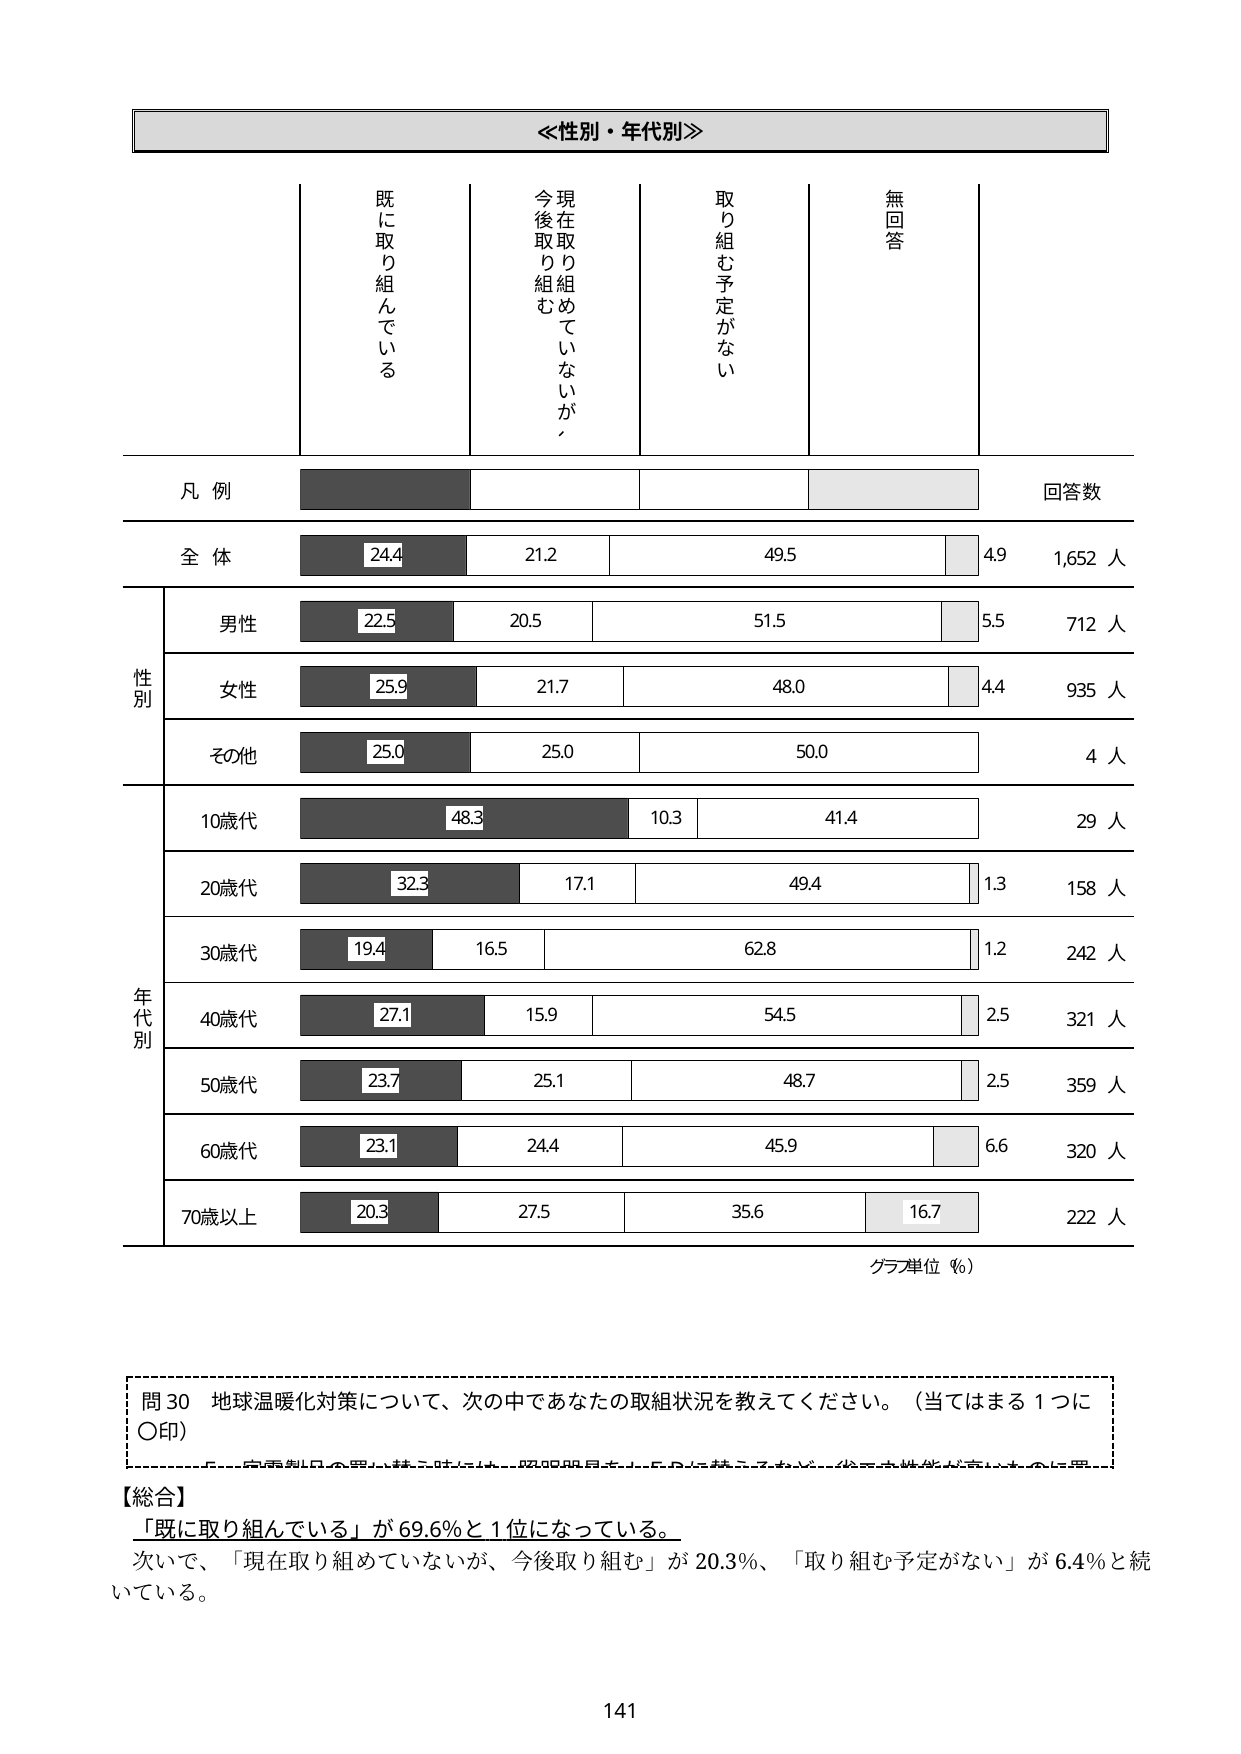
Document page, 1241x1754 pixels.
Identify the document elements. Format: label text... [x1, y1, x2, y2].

table_header ≪性別・年代別≫ [135, 112, 1106, 150]
text 「既に取り組んでいる」が69.6％と1位になっている。 [111, 1512, 1152, 1544]
table_header 問30 地球温暖化対策について、次の中であなたの取組状況を教えてください。（当てはまる1つに〇印） ５．家電製品の買い替え時には、照明器具をＬＥＤに替えるなど、省エネ性能が高いものに買い替える [127, 1376, 1113, 1466]
text 【総合】 [111, 1480, 1152, 1512]
text 次いで、「現在取り組めていないが、今後取り組む」が20.3％、「取り組む予定がない」が6.4％と続いている。 [111, 1544, 1152, 1607]
